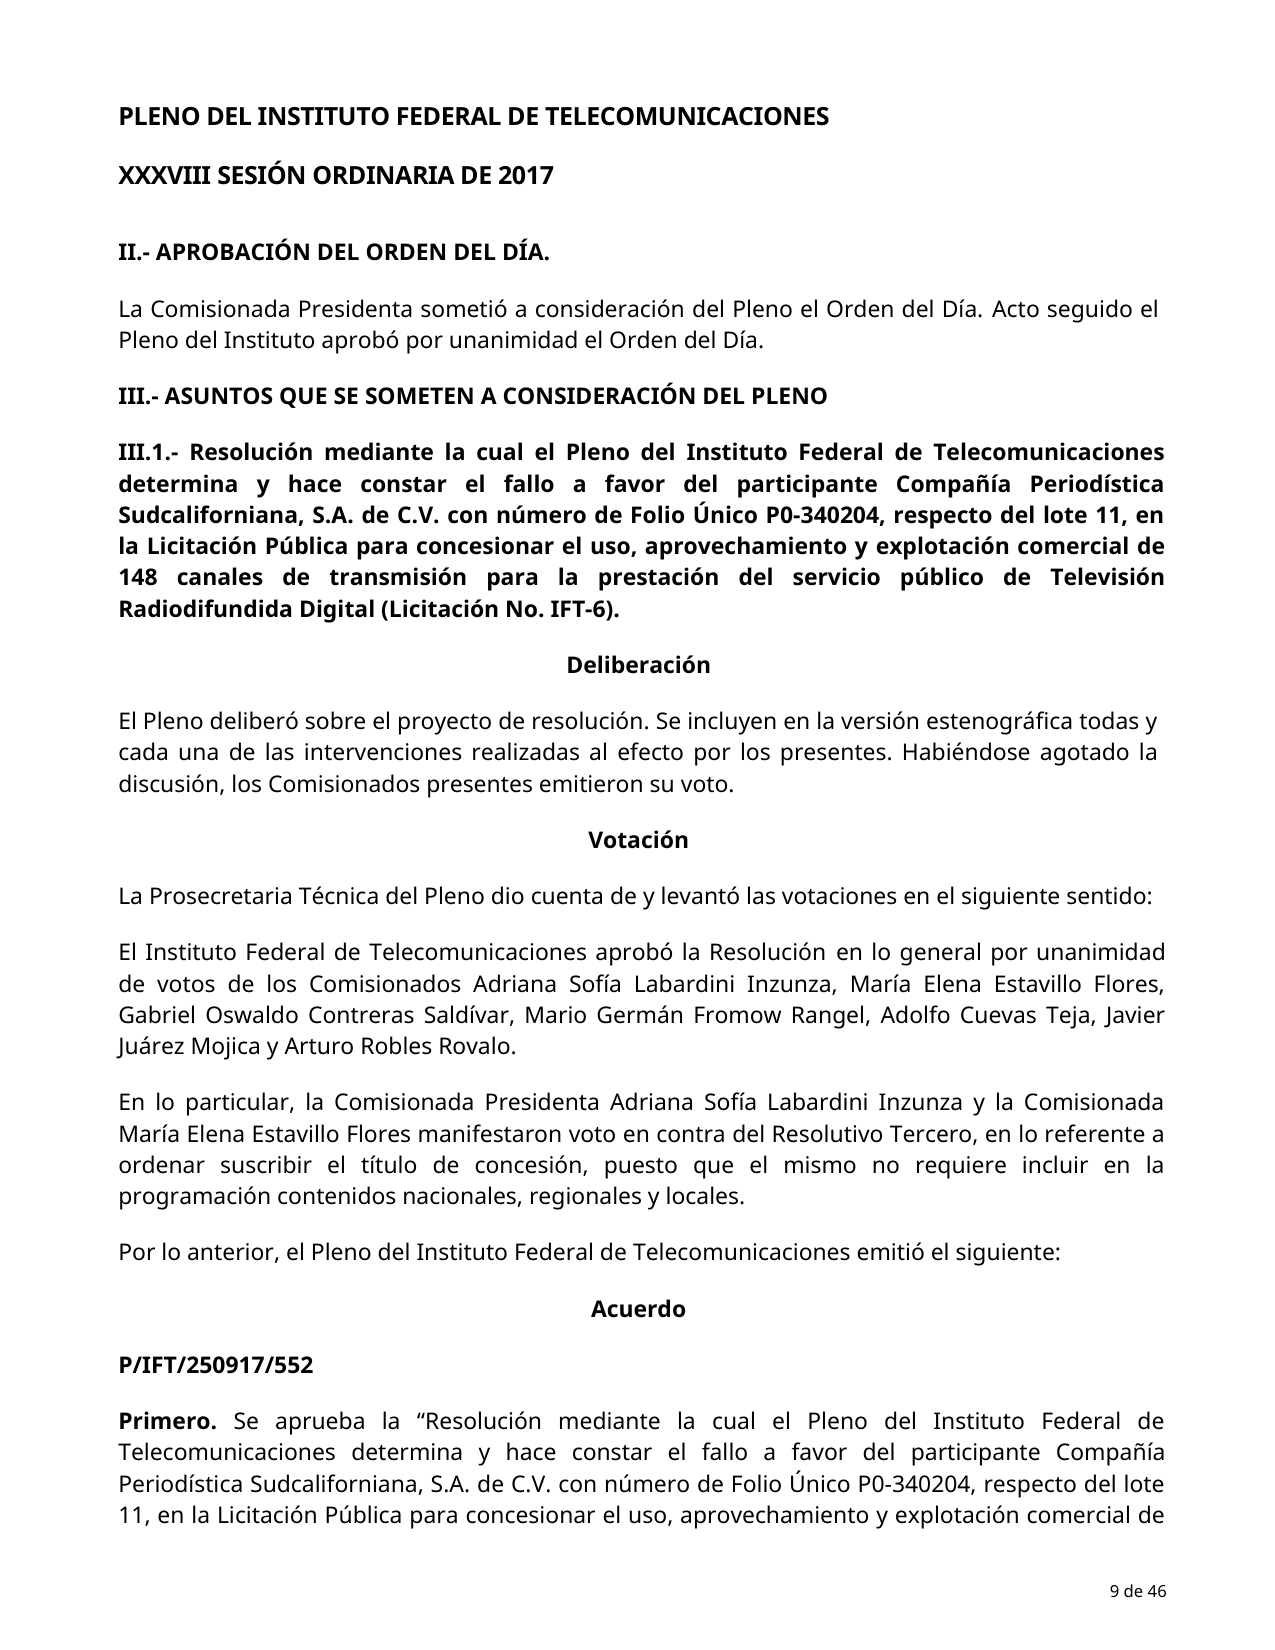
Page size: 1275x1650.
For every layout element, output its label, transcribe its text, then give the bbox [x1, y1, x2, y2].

text Votación [118, 824, 1159, 855]
text P/IFT/250917/552 [118, 1349, 1166, 1380]
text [118, 1405, 1166, 1530]
text En lo particular, la Comisionada Presidenta Adriana Sofía Labardini Inzunza y la Comisionada María Elena Estavillo Flores manifestaron voto en contra del Resolutivo Tercero, en lo referente a ordenar suscribir el título de concesión, puesto que el mismo no requiere incluir en la programación contenidos nacionales, regionales y locales. [118, 1086, 1166, 1211]
text El Instituto Federal de Telecomunicaciones aprobó la Resolución en lo general por unanimidad de votos de los Comisionados Adriana Sofía Labardini Inzunza, María Elena Estavillo Flores, Gabriel Oswaldo Contreras Saldívar, Mario Germán Fromow Rangel, Adolfo Cuevas Teja, Javier Juárez Mojica y Arturo Robles Rovalo. [118, 936, 1166, 1061]
text La Prosecretaria Técnica del Pleno dio cuenta de y levantó las votaciones en el siguiente sentido: [118, 880, 1159, 911]
text Por lo anterior, el Pleno del Instituto Federal de Telecomunicaciones emitió el siguiente: [118, 1236, 1159, 1267]
subtitle II.- APROBACIÓN DEL ORDEN DEL DÍA. [118, 236, 1166, 267]
text Deliberación [118, 649, 1159, 680]
text El Pleno deliberó sobre el proyecto de resolución. Se incluyen en la versión estenográfica todas y cada una de las intervenciones realizadas al efecto por los presentes. Habiéndose agotado la discusión, los Comisionados presentes emitieron su voto. [118, 705, 1159, 799]
text III.1.- Resolución mediante la cual el Pleno del Instituto Federal de Telecomunicaciones determina y hace constar el fallo a favor del participante Compañía Periodística Sudcaliforniana, S.A. de C.V. con número de Folio Único P0-340204, respecto del lote 11, en la Licitación Pública para concesionar el uso, aprovechamiento y explotación comercial de 148 canales de transmisión para la prestación del servicio público de Televisión Radiodifundida Digital (Licitación No. IFT-6). [118, 436, 1166, 624]
subtitle III.- ASUNTOS QUE SE SOMETEN A CONSIDERACIÓN DEL PLENO [118, 380, 1166, 411]
text La Comisionada Presidenta sometió a consideración del Pleno el Orden del Día. Acto seguido el Pleno del Instituto aprobó por unanimidad el Orden del Día. [118, 292, 1159, 355]
text Acuerdo [118, 1292, 1159, 1324]
